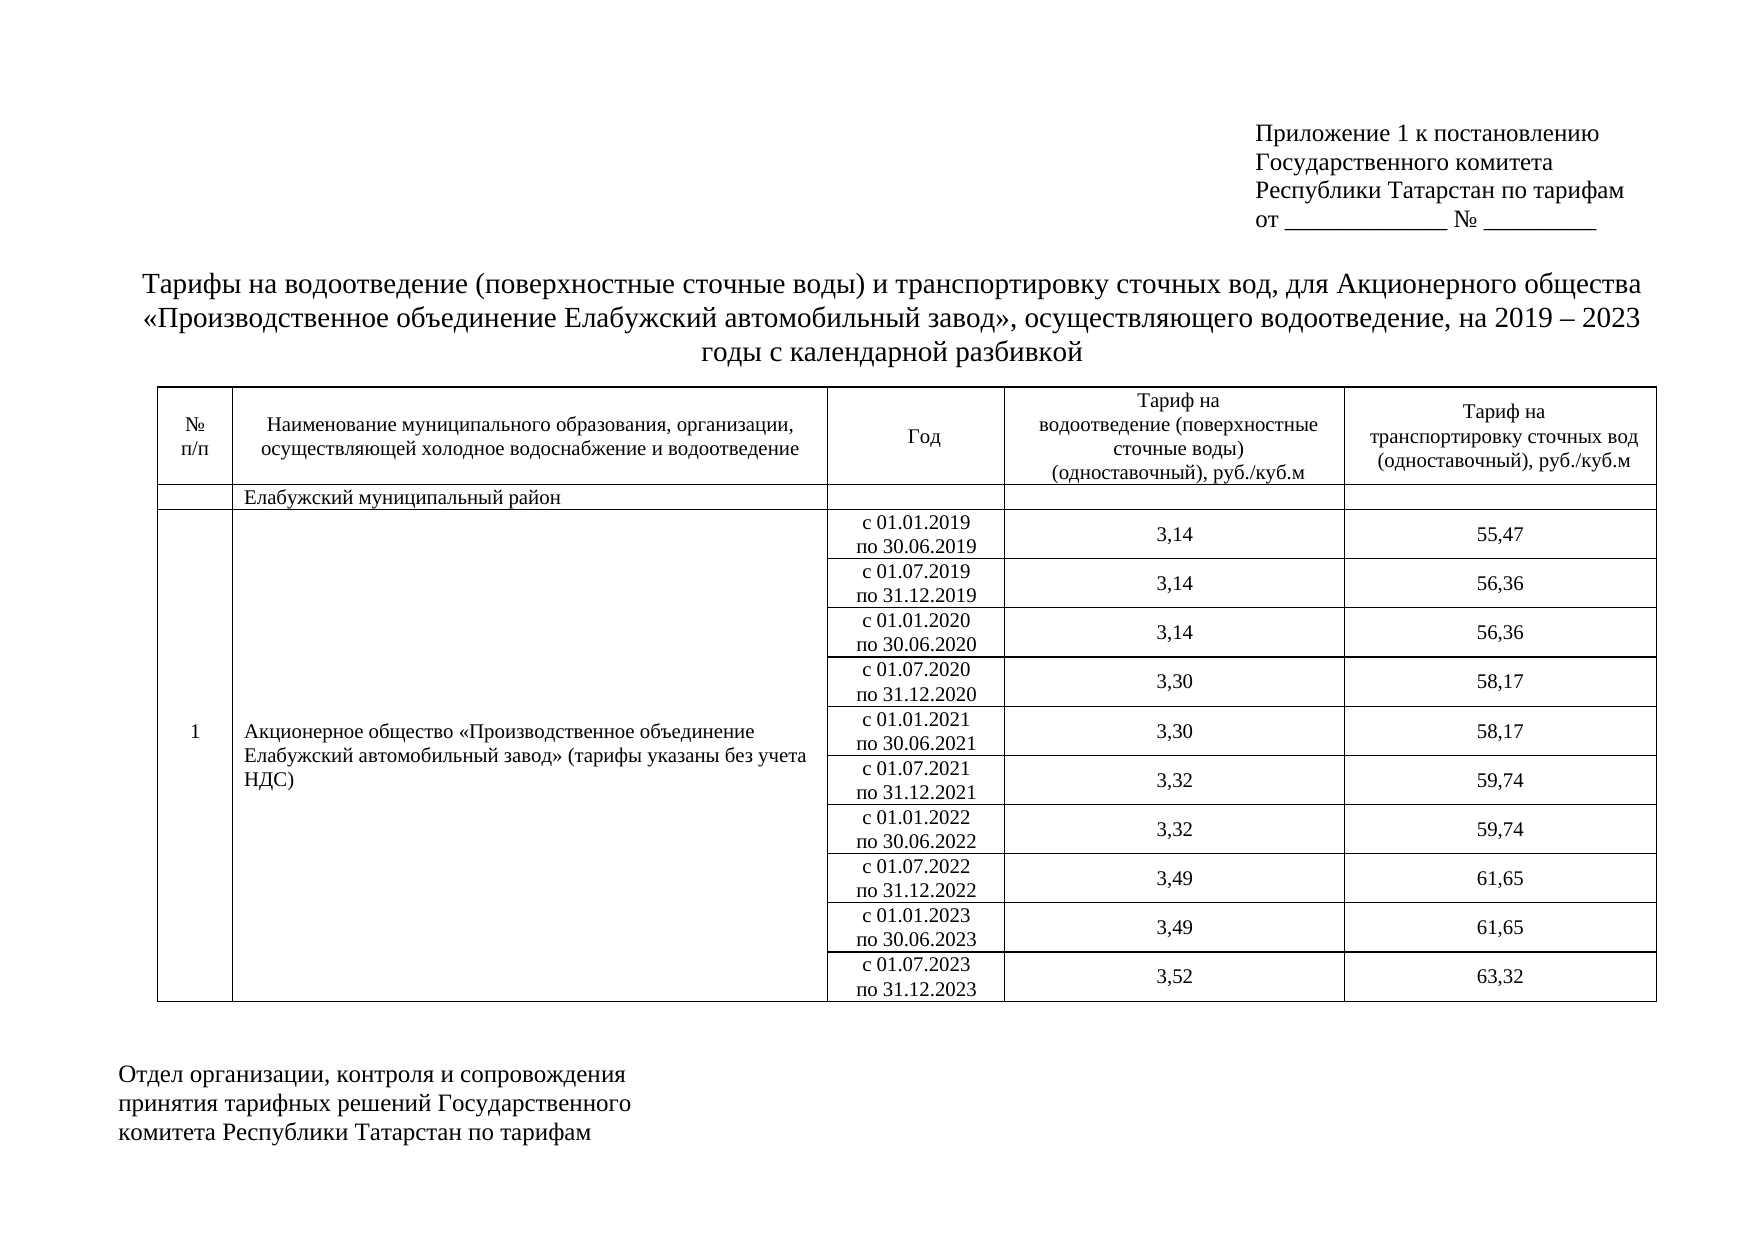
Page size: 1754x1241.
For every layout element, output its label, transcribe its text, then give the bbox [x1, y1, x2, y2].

table_cell [1005, 485, 1344, 509]
table_cell 61,65 [1345, 854, 1656, 902]
table_cell с 01.07.2023 по 31.12.2023 [828, 953, 1004, 1001]
text Тарифы на водоотведение (поверхностные сточные воды) и транспортировку сточных вод, для Акционерного общества «Производственное объединение Елабужский автомобильный завод», осуществляющего водоотведение, на 2019 – 2023 годы с календарной разбивкой [118, 267, 1666, 367]
table_cell 3,49 [1005, 854, 1344, 902]
table_cell с 01.01.2020 по 30.06.2020 [828, 608, 1004, 656]
table_cell 63,32 [1345, 953, 1656, 1001]
table_cell 3,52 [1005, 953, 1344, 1001]
table_cell с 01.01.2019 по 30.06.2019 [828, 510, 1004, 558]
table_cell 3,32 [1005, 805, 1344, 853]
table_cell Елабужский муниципальный район [233, 485, 827, 509]
table_cell 3,14 [1005, 608, 1344, 656]
table_cell 61,65 [1345, 903, 1656, 951]
table_header № п/п [158, 388, 232, 484]
table_cell Акционерное общество «Производственное объединение Елабужский автомобильный завод» (тарифы указаны без учета НДС) [233, 510, 827, 1001]
table_cell с 01.01.2021 по 30.06.2021 [828, 707, 1004, 755]
table_cell с 01.01.2023 по 30.06.2023 [828, 903, 1004, 951]
table_cell 58,17 [1345, 707, 1656, 755]
table_cell 3,30 [1005, 658, 1344, 706]
table_cell с 01.07.2020 по 31.12.2020 [828, 658, 1004, 706]
table_cell 56,36 [1345, 559, 1656, 607]
table_cell с 01.07.2022 по 31.12.2022 [828, 854, 1004, 902]
text комитета Республики Татарстан по тарифам [118, 1117, 1680, 1145]
table_header Год [828, 388, 1004, 484]
table_cell с 01.07.2019 по 31.12.2019 [828, 559, 1004, 607]
table_header Тариф на транспортировку сточных вод (одноставочный), руб./куб.м [1345, 388, 1656, 484]
table_cell 58,17 [1345, 658, 1656, 706]
table_cell 3,30 [1005, 707, 1344, 755]
table_cell с 01.07.2021 по 31.12.2021 [828, 756, 1004, 804]
table_cell [1345, 485, 1656, 509]
table_cell 3,14 [1005, 510, 1344, 558]
table_cell 3,14 [1005, 559, 1344, 607]
text Отдел организации, контроля и сопровождения [118, 1059, 1680, 1088]
table_cell 3,32 [1005, 756, 1344, 804]
text от _____________ № _________ [1255, 204, 1695, 233]
table_header Тариф на водоотведение (поверхностные сточные воды) (одноставочный), руб./куб.м [1005, 388, 1344, 484]
table_cell 3,49 [1005, 903, 1344, 951]
table_cell 56,36 [1345, 608, 1656, 656]
text Государственного комитета [1255, 147, 1695, 176]
table_cell 55,47 [1345, 510, 1656, 558]
table_cell с 01.01.2022 по 30.06.2022 [828, 805, 1004, 853]
table_cell [828, 485, 1004, 509]
text Приложение 1 к постановлению [1255, 118, 1695, 147]
table_header Наименование муниципального образования, организации, осуществляющей холодное водоснабжение и водоотведение [233, 388, 827, 484]
table_cell 59,74 [1345, 756, 1656, 804]
text Республики Татарстан по тарифам [1255, 176, 1695, 204]
text принятия тарифных решений Государственного [118, 1088, 1680, 1117]
table_cell 59,74 [1345, 805, 1656, 853]
table_cell [158, 485, 232, 509]
table_cell 1 [158, 510, 232, 1001]
